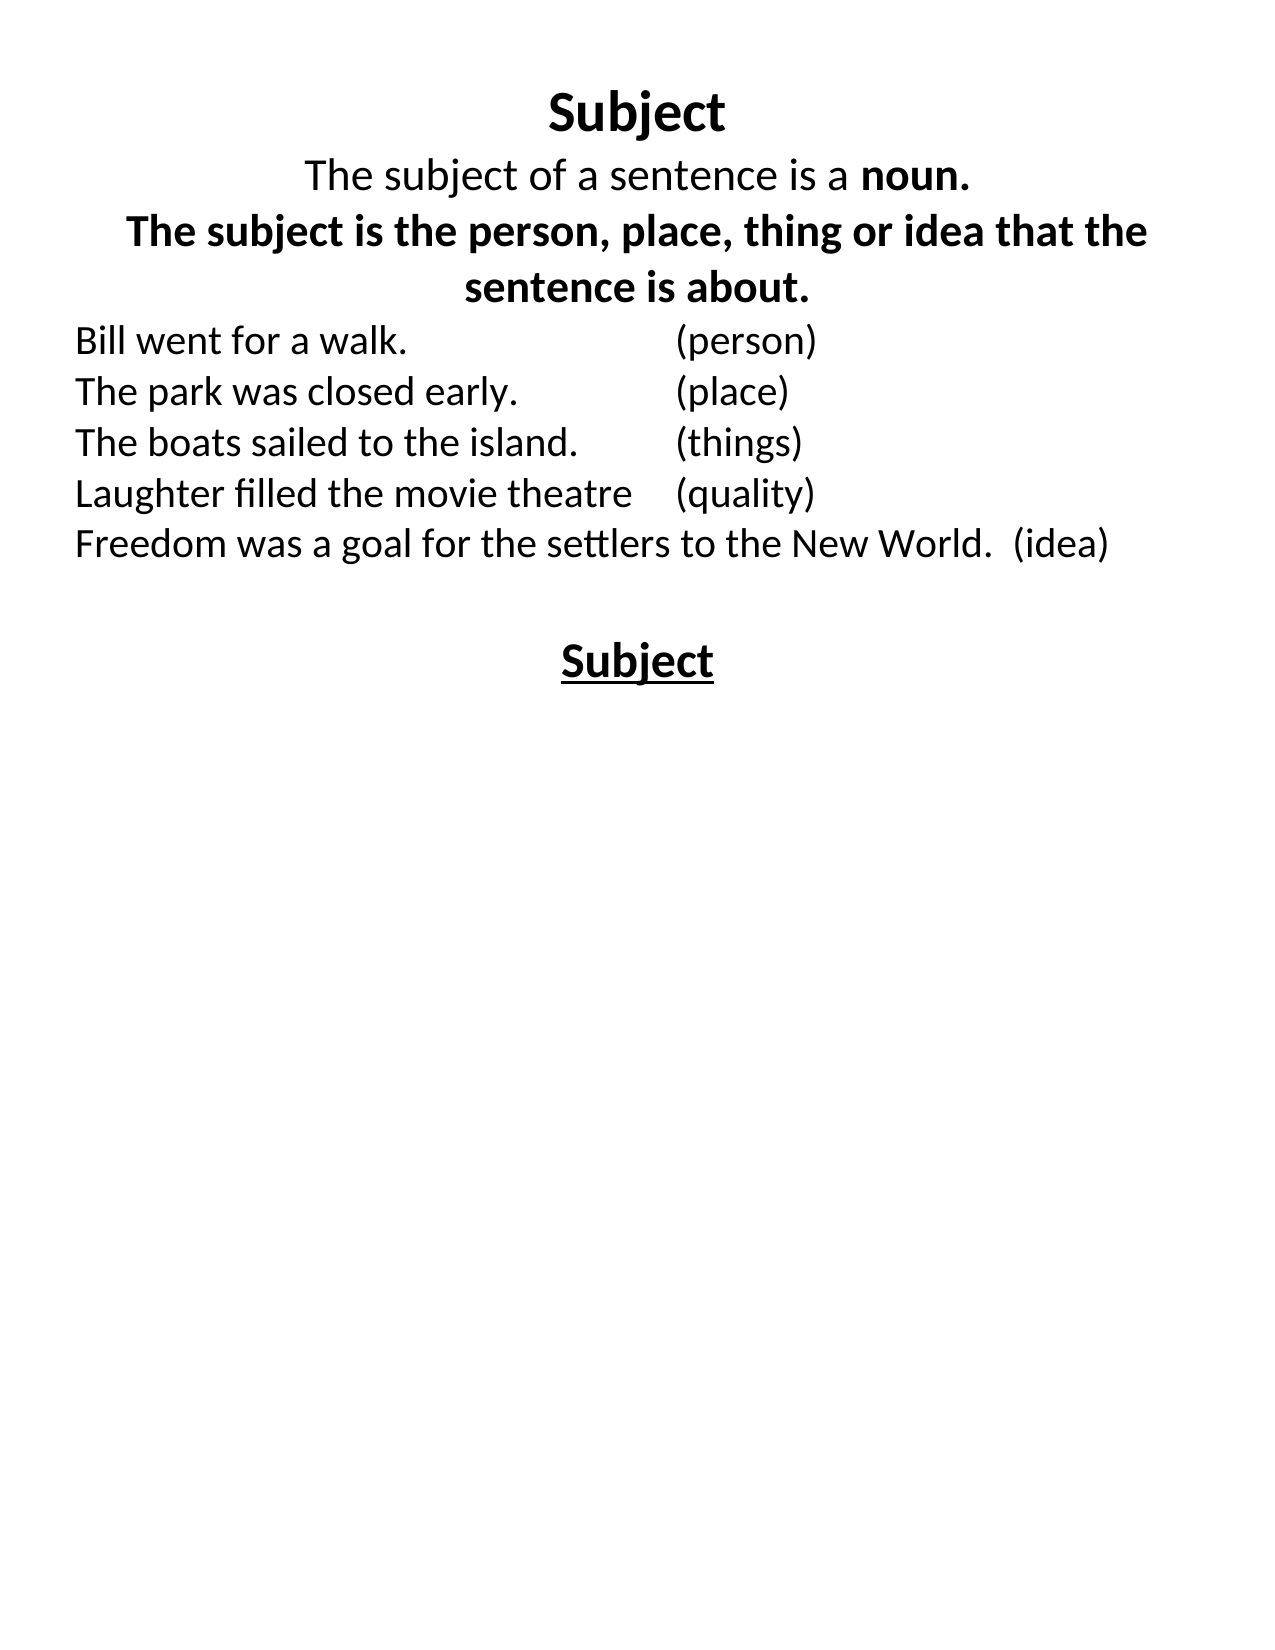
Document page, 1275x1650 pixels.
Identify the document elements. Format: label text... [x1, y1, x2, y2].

text Subject [75, 75, 1200, 146]
text Subject [75, 629, 1200, 690]
text The park was closed early. (place) [75, 365, 1200, 416]
text The boats sailed to the island. (things) [75, 416, 1200, 467]
text Freedom was a goal for the settlers to the New World. (idea) [75, 517, 1200, 568]
text Laughter filled the movie theatre (quality) [75, 467, 1200, 517]
text The subject of a sentence is a noun. [75, 146, 1200, 202]
text The subject is the person, place, thing or idea that the sentence is about. [75, 202, 1200, 314]
text Bill went for a walk. (person) [75, 314, 1200, 365]
